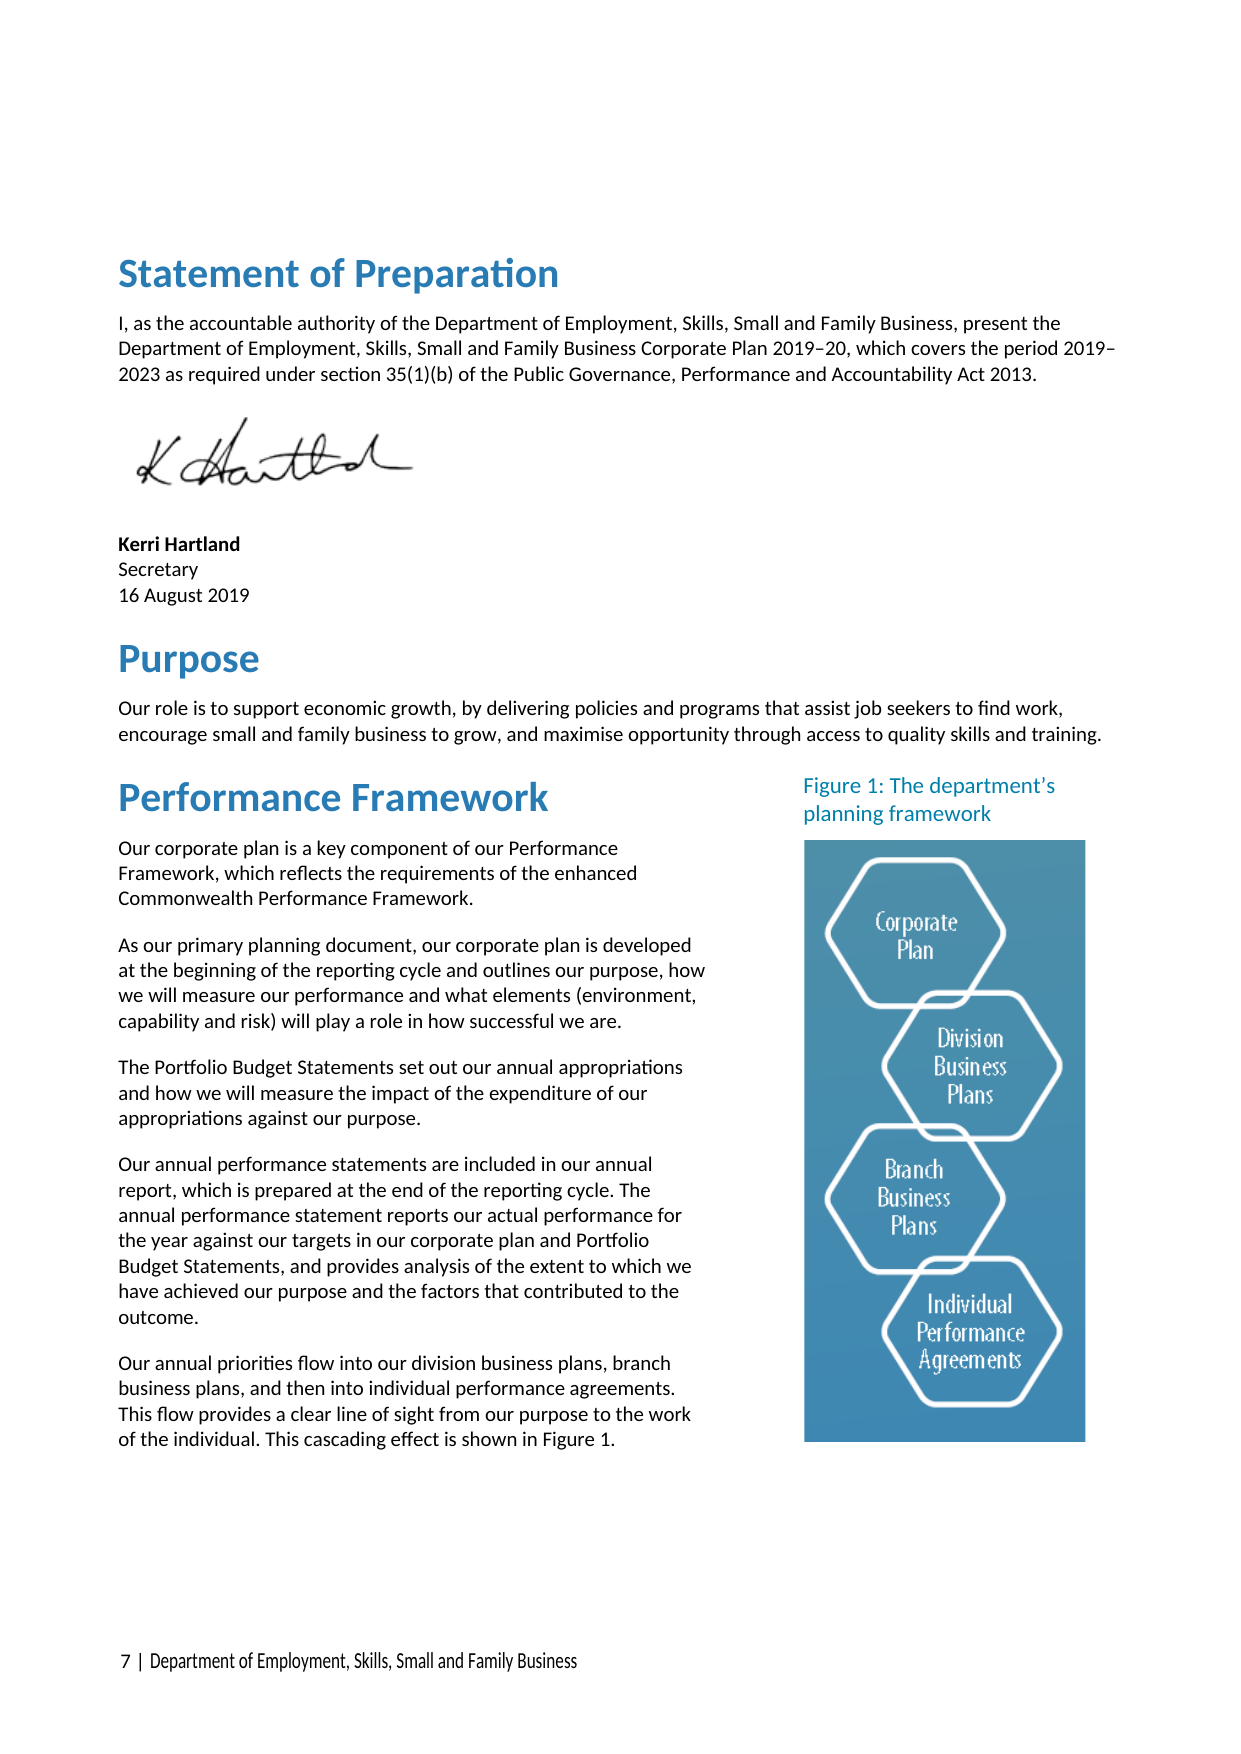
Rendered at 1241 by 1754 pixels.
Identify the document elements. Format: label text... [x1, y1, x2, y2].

picture [804, 840, 1086, 1442]
picture [118, 417, 433, 511]
subtitle Performance Framework [118, 771, 709, 822]
text Our corporate plan is a key component of our Performance Framework, which reflects the requirements of the enhanced Commonwealth Performance Framework. [118, 835, 709, 911]
text Our annual performance statements are included in our annual report, which is prepared at the end of the reporting cycle. The annual performance statement reports our actual performance for the year against our targets in our corporate plan and Portfolio Budget Statements, and provides analysis of the extent to which we have achieved our purpose and the factors that contributed to the outcome. [118, 1151, 709, 1329]
text I, as the accountable authority of the Department of Employment, Skills, Small and Family Business, present the Department of Employment, Skills, Small and Family Business Corporate Plan 2019–20, which covers the period 2019–2023 as required under section 35(1)(b) of the Public Governance, Performance and Accountability Act 2013. [118, 310, 1122, 386]
subtitle Statement of Preparation [118, 247, 1122, 297]
text Our role is to support economic growth, by delivering policies and programs that assist job seekers to find work, encourage small and family business to grow, and maximise opportunity through access to quality skills and training. [118, 696, 1122, 746]
text Our annual priorities flow into our division business plans, branch business plans, and then into individual performance agreements. This flow provides a clear line of sight from our purpose to the work of the individual. This cascading effect is shown in Figure 1. [118, 1350, 709, 1452]
subtitle Purpose [118, 632, 1122, 683]
text Kerri Hartland Secretary 16 August 2019 [118, 531, 1122, 607]
text As our primary planning document, our corporate plan is developed at the beginning of the reporting cycle and outlines our purpose, how we will measure our performance and what elements (environment, capability and risk) will play a role in how successful we are. [118, 932, 709, 1033]
text The Portfolio Budget Statements set out our annual appropriations and how we will measure the impact of the expenditure of our appropriations against our purpose. [118, 1054, 709, 1131]
